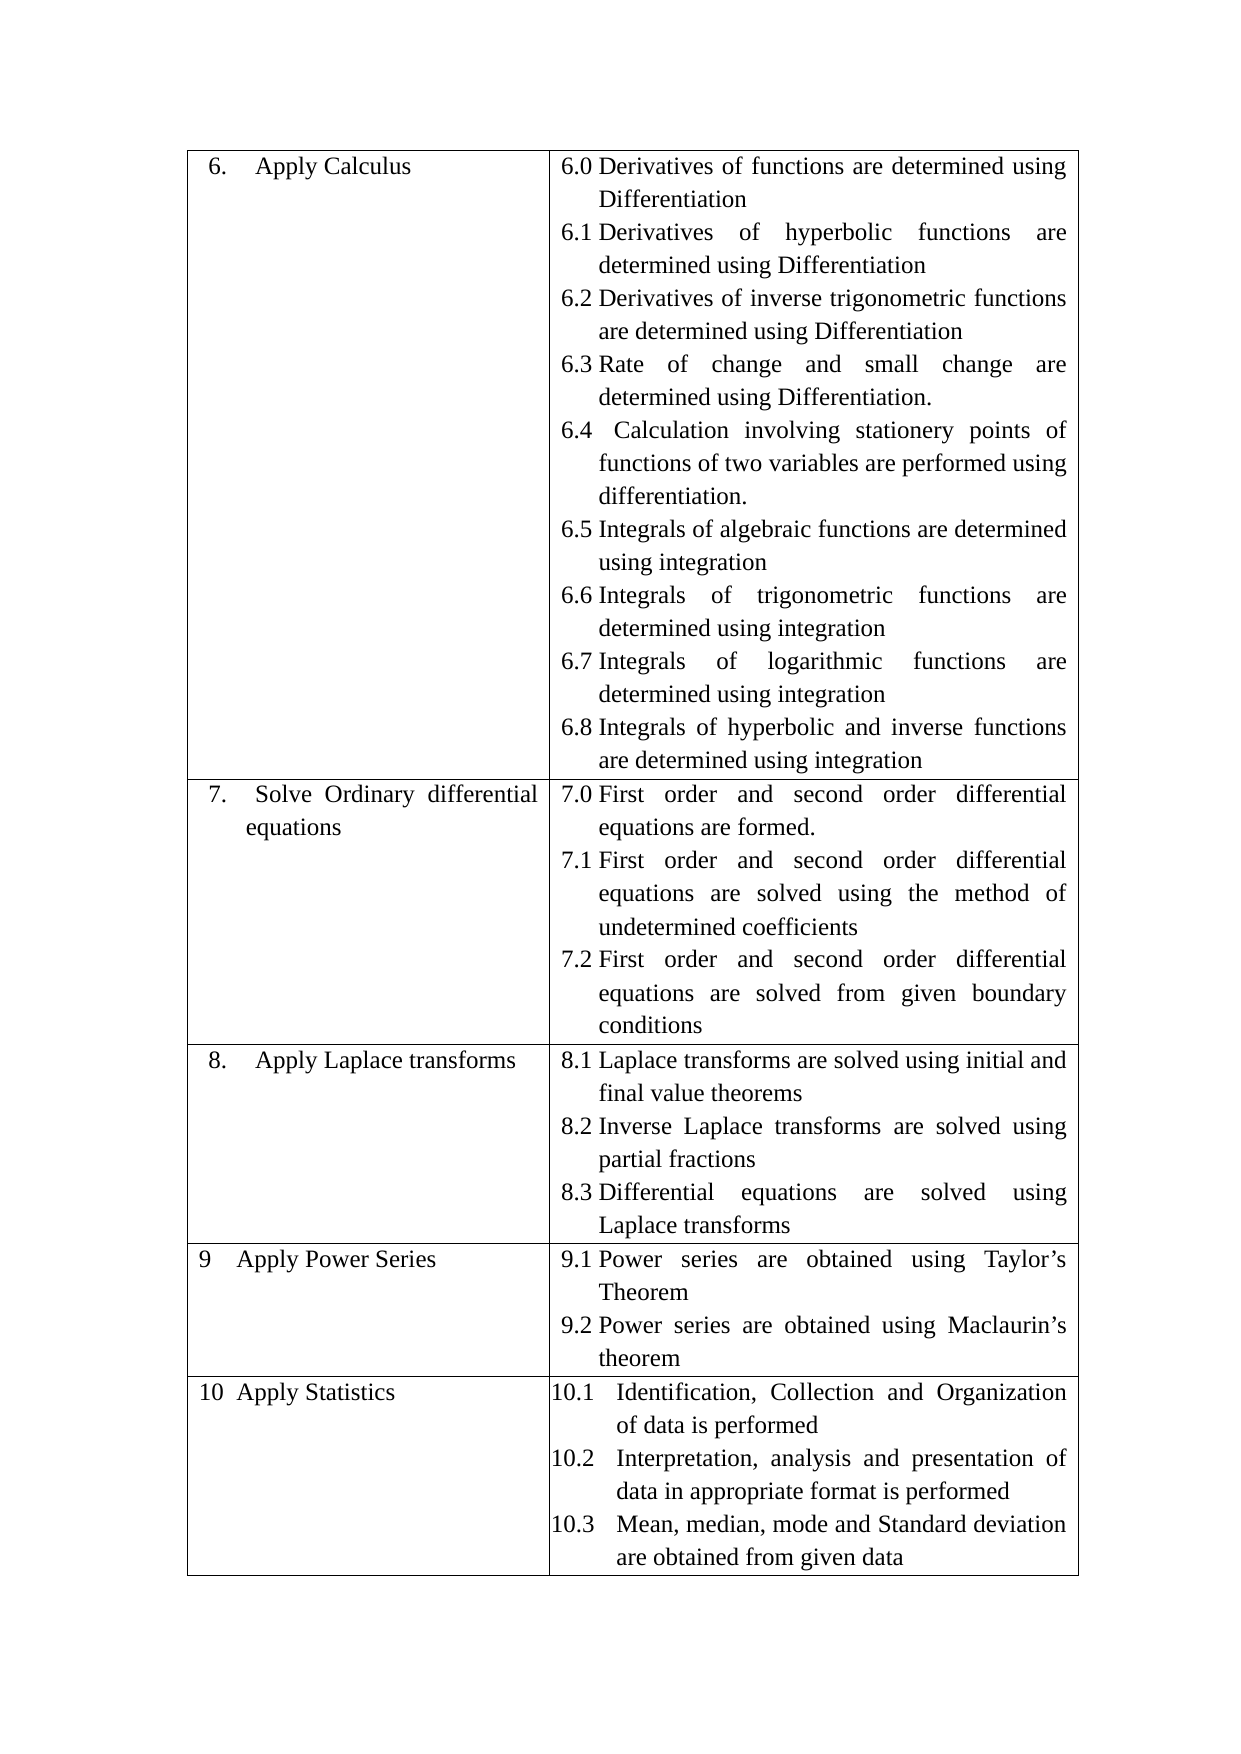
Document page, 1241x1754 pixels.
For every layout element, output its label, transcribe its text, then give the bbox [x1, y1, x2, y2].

table_cell Identification, Collection and Organization of data is performed Interpretation, analysis and presentation of data in appropriate format is performed Mean, median, mode and Standard deviation are obtained from given data [550, 1377, 1078, 1575]
table_cell Solve Ordinary differential equations [188, 780, 549, 1044]
table_cell Apply Power Series [188, 1244, 549, 1376]
table_cell Derivatives of functions are determined using Differentiation Derivatives of hyperbolic functions are determined using Differentiation Derivatives of inverse trigonometric functions are determined using Differentiation Rate of change and small change are determined using Differentiation. Calculation involving stationery points of functions of two variables are performed using differentiation. Integrals of algebraic functions are determined using integration Integrals of trigonometric functions are determined using integration Integrals of logarithmic functions are determined using integration Integrals of hyperbolic and inverse functions are determined using integration [550, 151, 1078, 778]
table_cell Laplace transforms are solved using initial and final value theorems Inverse Laplace transforms are solved using partial fractions Differential equations are solved using Laplace transforms [550, 1045, 1078, 1243]
table_cell Apply Calculus [188, 151, 549, 778]
table_cell First order and second order differential equations are formed. First order and second order differential equations are solved using the method of undetermined coefficients First order and second order differential equations are solved from given boundary conditions [550, 780, 1078, 1044]
table_cell Power series are obtained using Taylor’s Theorem Power series are obtained using Maclaurin’s theorem [550, 1244, 1078, 1376]
table_cell Apply Laplace transforms [188, 1045, 549, 1243]
table_cell Apply Statistics [188, 1377, 549, 1575]
